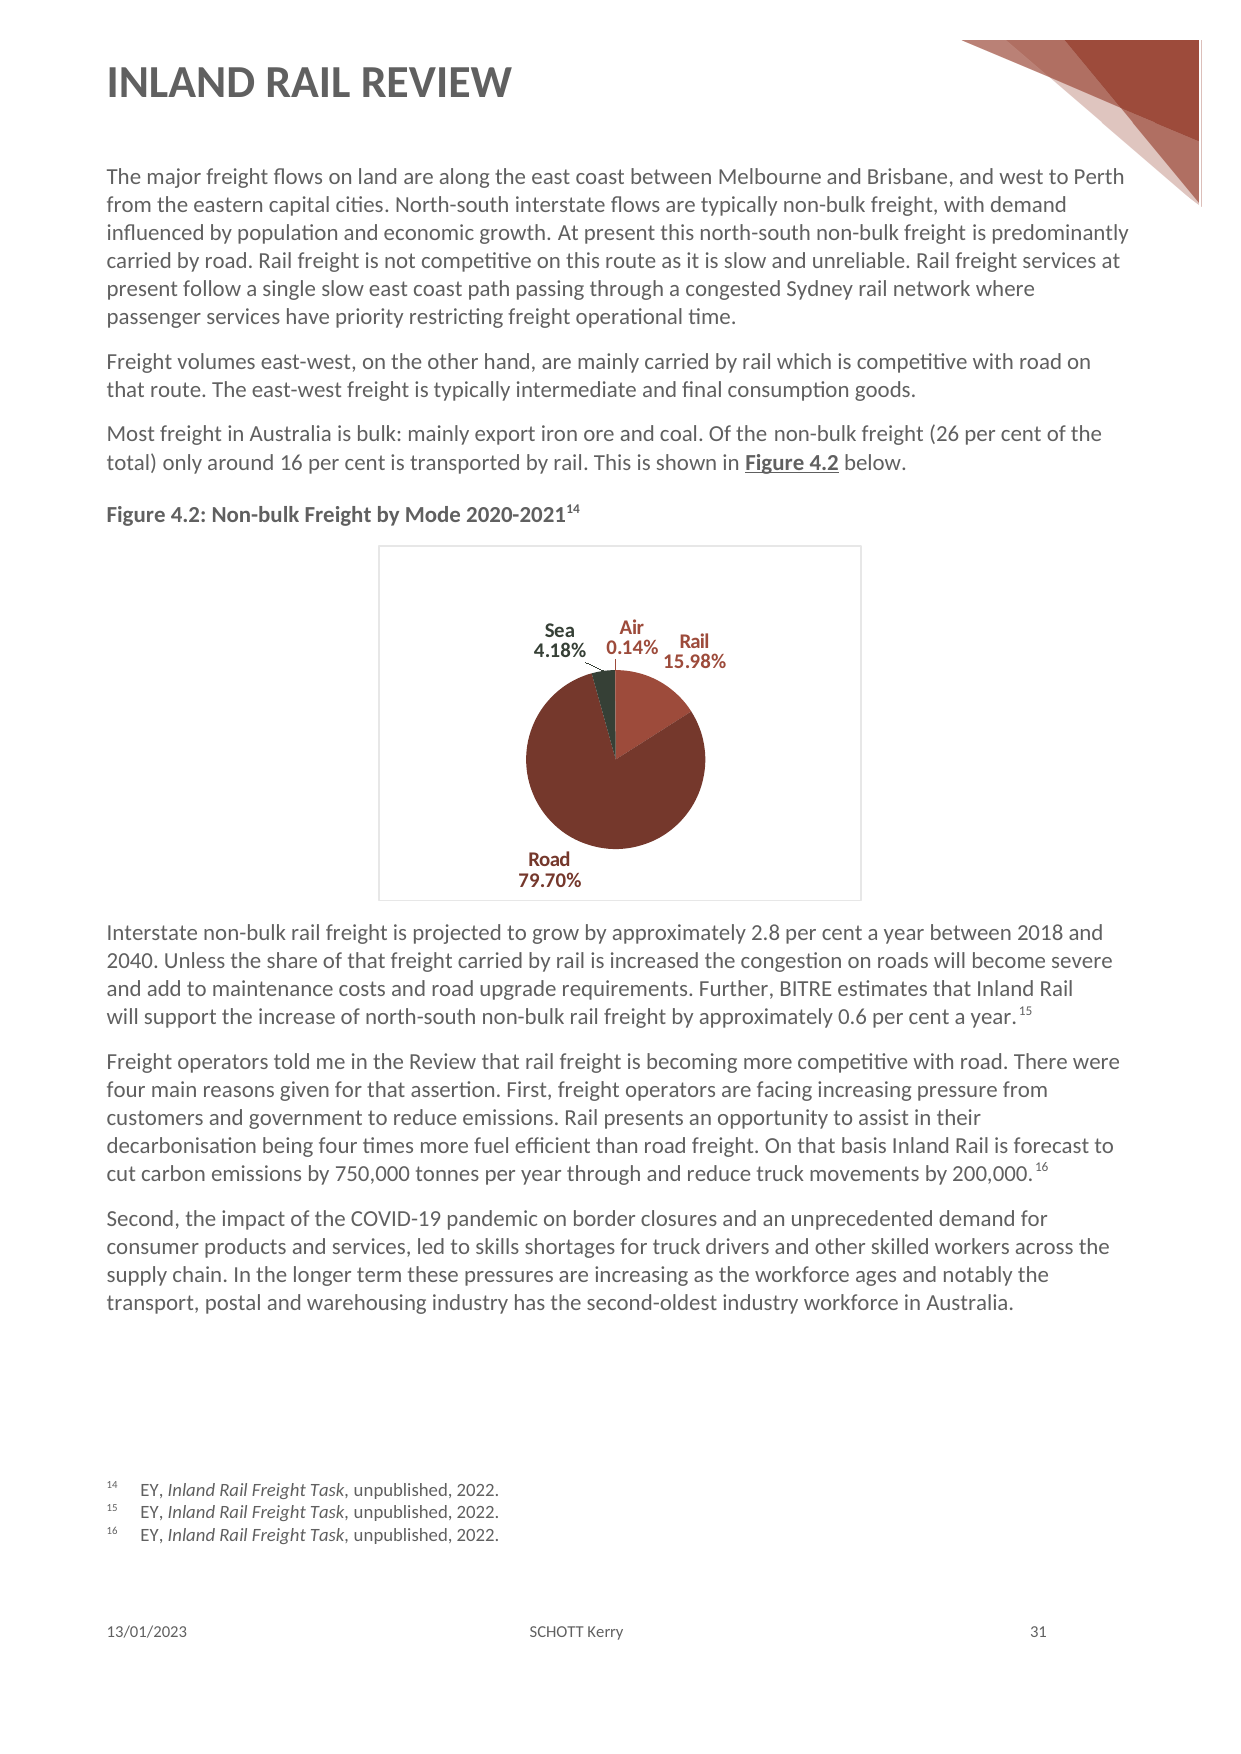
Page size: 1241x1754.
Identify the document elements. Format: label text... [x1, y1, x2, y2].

text Figure 4.2: Non-bulk Freight by Mode 2020-2021 [106, 501, 1134, 529]
text Freight volumes east-west, on the other hand, are mainly carried by rail which is competitive with road on that route. The east-west freight is typically intermediate and final consumption goods. [106, 347, 1134, 403]
text Second, the impact of the COVID-19 pandemic on border closures and an unprecedented demand for consumer products and services, led to skills shortages for truck drivers and other skilled workers across the supply chain. In the longer term these pressures are increasing as the workforce ages and notably the transport, postal and warehousing industry has the second-oldest industry workforce in Australia. [106, 1204, 1134, 1316]
text Interstate non-bulk rail freight is projected to grow by approximately 2.8 per cent a year between 2018 and 2040. Unless the share of that freight carried by rail is increased the congestion on roads will become severe and add to maintenance costs and road upgrade requirements. Further, BITRE estimates that Inland Rail will support the increase of north-south non-bulk rail freight by approximately 0.6 per cent a year. [106, 918, 1134, 1030]
text Freight operators told me in the Review that rail freight is becoming more competitive with road. There were four main reasons given for that assertion. First, freight operators are facing increasing pressure from customers and government to reduce emissions. Rail presents an opportunity to assist in their decarbonisation being four times more fuel efficient than road freight. On that basis Inland Rail is forecast to cut carbon emissions by 750,000 tonnes per year through and reduce truck movements by 200,000. [106, 1047, 1134, 1187]
text The major freight flows on land are along the east coast between Melbourne and Brisbane, and west to Perth from the eastern capital cities. North-south interstate flows are typically non-bulk freight, with demand influenced by population and economic growth. At present this north-south non-bulk freight is predominantly carried by road. Rail freight is not competitive on this route as it is slow and unreliable. Rail freight services at present follow a single slow east coast path passing through a congested Sydney rail network where passenger services have priority restricting freight operational time. [106, 162, 1134, 330]
text Most freight in Australia is bulk: mainly export iron ore and coal. Of the non-bulk freight (26 per cent of the total) only around 16 per cent is transported by rail. This is shown in Figure 4.2 below. [106, 419, 1134, 476]
picture [959, 40, 1199, 206]
